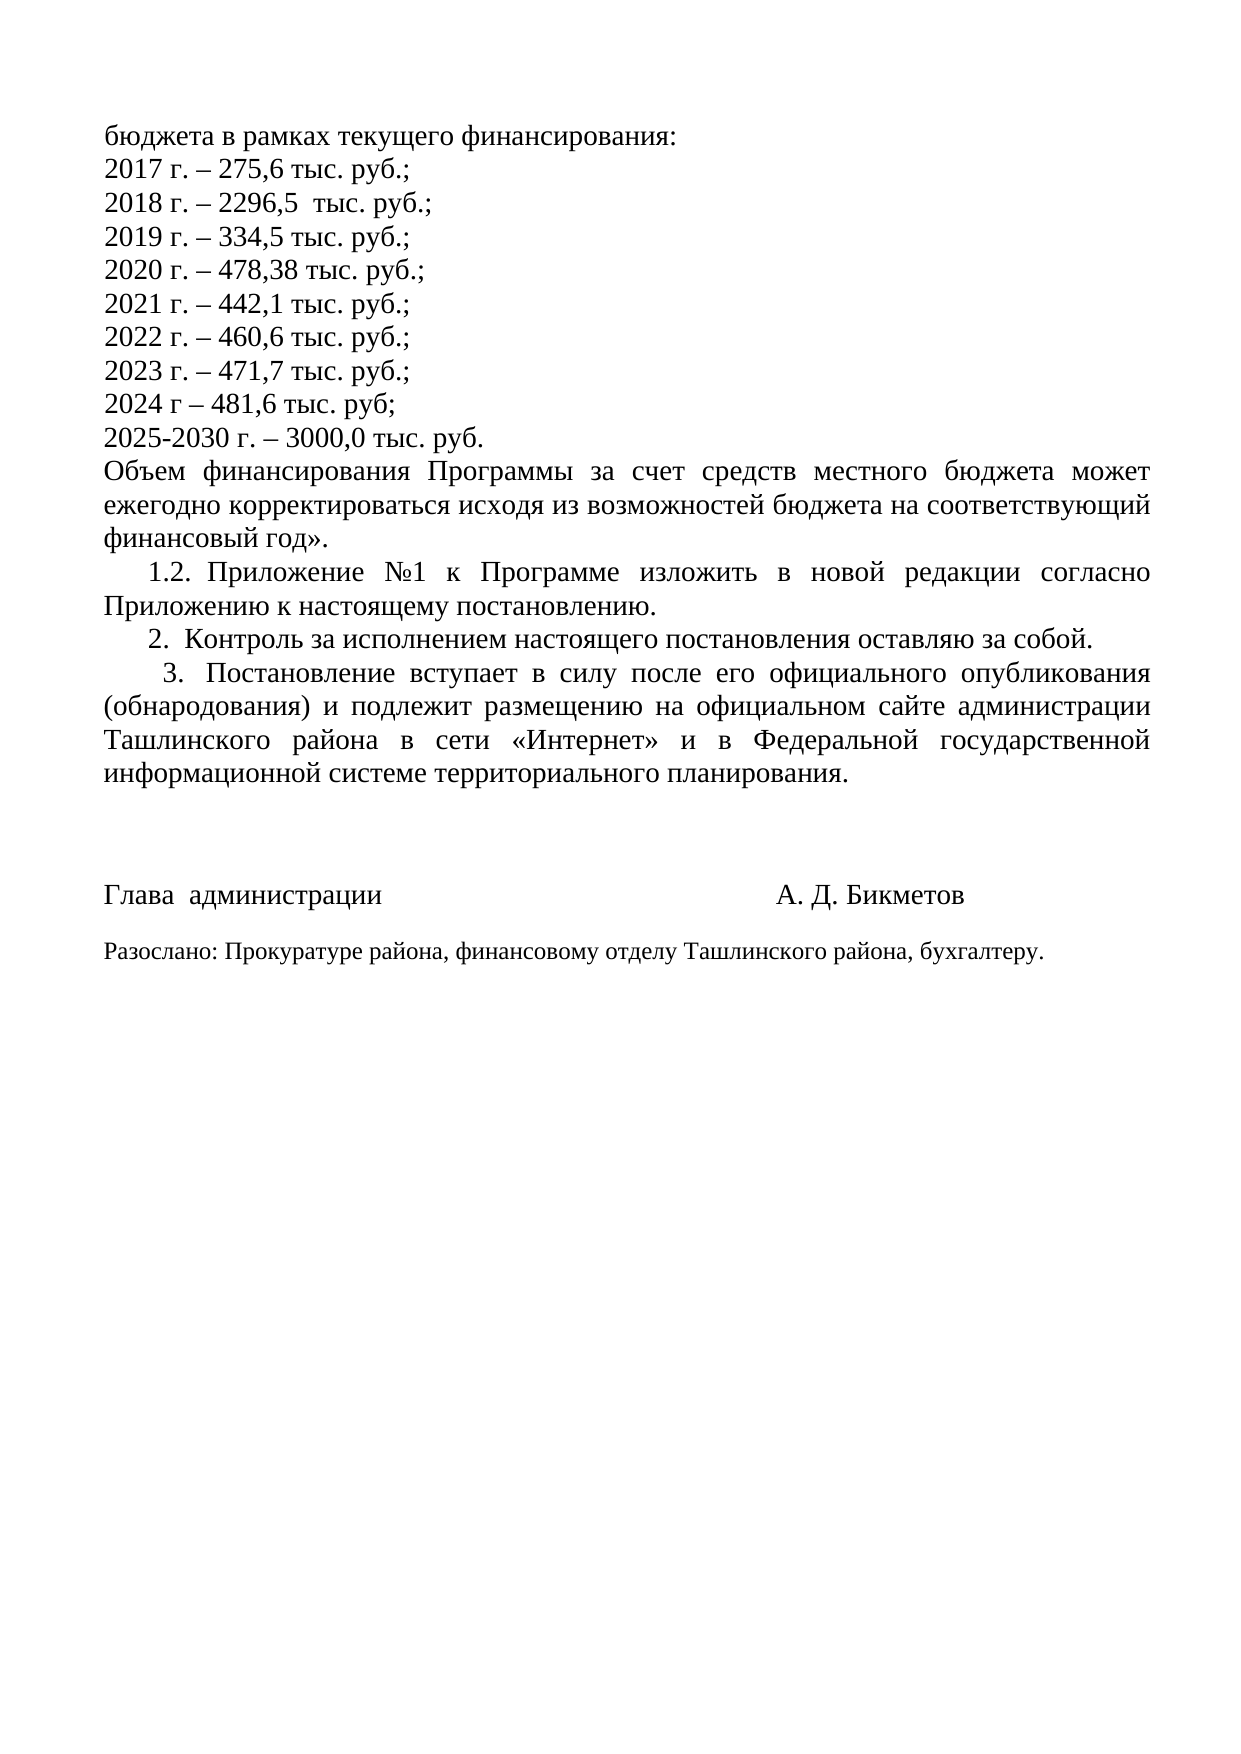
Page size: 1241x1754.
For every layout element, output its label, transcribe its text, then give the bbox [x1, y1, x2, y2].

text 2020 г. – 478,38 тыс. руб.; [104, 252, 1152, 286]
text 2024 г – 481,6 тыс. руб; [104, 386, 1152, 420]
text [104, 118, 1152, 152]
text 2017 г. – 275,6 тыс. руб.; [104, 152, 1152, 185]
text 3. Постановление вступает в силу после его официального опубликования (обнародования) и подлежит размещению на официальном сайте администрации Ташлинского района в сети «Интернет» и в Федеральной государственной информационной системе территориального планирования. [103, 655, 1152, 789]
text 2018 г. – 2296,5 тыс. руб.; [104, 185, 1152, 219]
text 2023 г. – 471,7 тыс. руб.; [104, 353, 1152, 386]
text 2022 г. – 460,6 тыс. руб.; [104, 319, 1152, 353]
list Приложение №1 к Программе изложить в новой редакции согласно Приложению к настоящему постановлению. [103, 554, 1152, 621]
text Разослано: Прокуратуре района, финансовому отделу Ташлинского района, бухгалтеру. [103, 936, 1152, 965]
text Глава администрации А. Д. Бикметов [103, 877, 1152, 910]
text 2. Контроль за исполнением настоящего постановления оставляю за собой. [103, 621, 1152, 655]
text Объем финансирования Программы за счет средств местного бюджета может ежегодно корректироваться исходя из возможностей бюджета на соответствующий финансовый год». [103, 453, 1152, 554]
text 2025-2030 г. – 3000,0 тыс. руб. [103, 420, 1152, 453]
text 2021 г. – 442,1 тыс. руб.; [104, 286, 1152, 319]
text 2019 г. – 334,5 тыс. руб.; [104, 219, 1152, 252]
